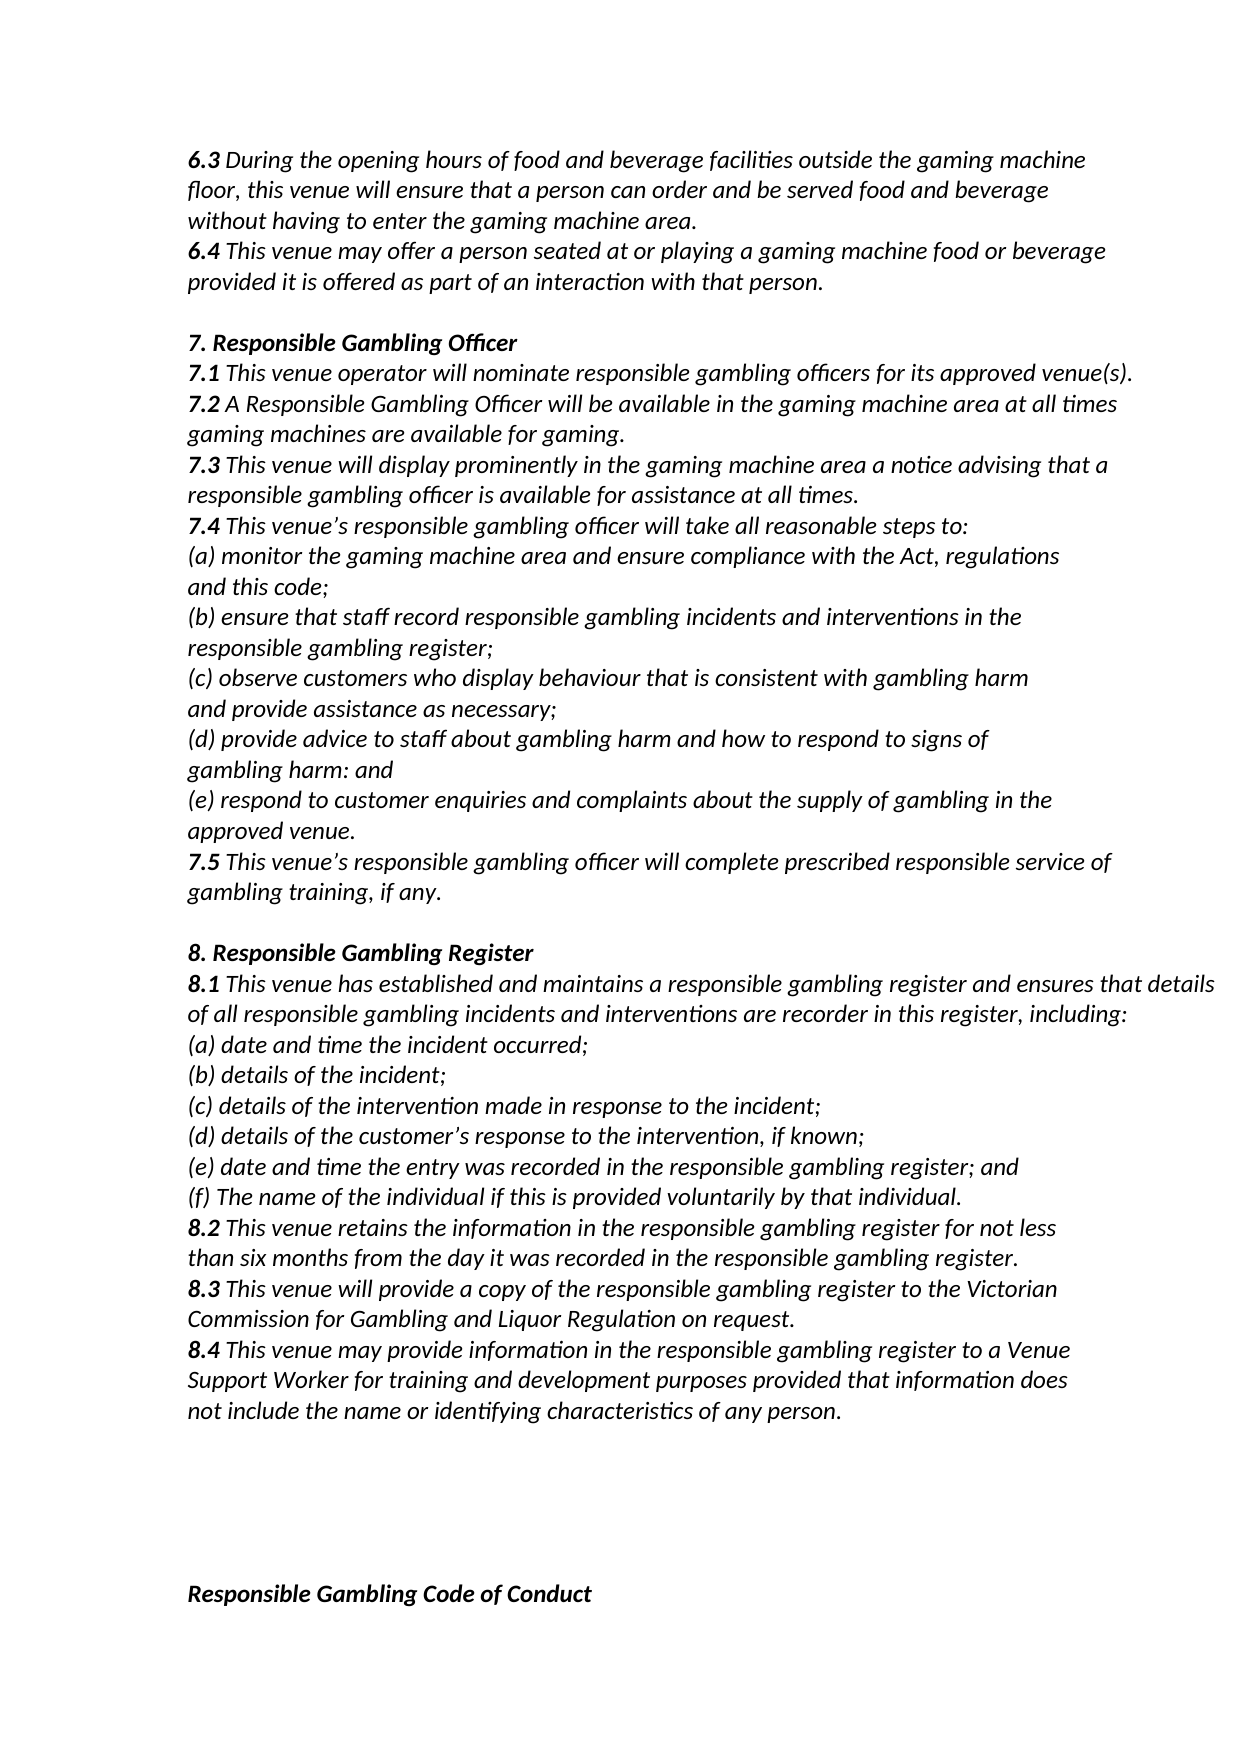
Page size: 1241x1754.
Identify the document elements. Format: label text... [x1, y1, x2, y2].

text 8. Responsible Gambling Register [187, 937, 1240, 968]
text 6.3 During the opening hours of food and beverage facilities outside the gaming machine [187, 144, 1240, 174]
text provided it is offered as part of an interaction with that person. [187, 266, 1240, 296]
text (e) date and time the entry was recorded in the responsible gambling register; and [187, 1151, 1240, 1181]
text (a) monitor the gaming machine area and ensure compliance with the Act, regulations [187, 541, 1240, 571]
text (d) provide advice to staff about gambling harm and how to respond to signs of [187, 724, 1240, 754]
text Responsible Gambling Code of Conduct [187, 1578, 1240, 1609]
text gaming machines are available for gaming. [187, 418, 1240, 449]
text 7.1 This venue operator will nominate responsible gambling officers for its approved venue(s). [187, 357, 1240, 388]
text (f) The name of the individual if this is provided voluntarily by that individual. [187, 1181, 1240, 1212]
text 7.3 This venue will display prominently in the gaming machine area a notice advising that a [187, 449, 1240, 479]
text and provide assistance as necessary; [187, 693, 1240, 724]
text gambling training, if any. [187, 876, 1240, 907]
text 8.2 This venue retains the information in the responsible gambling register for not less [187, 1212, 1240, 1242]
text (e) respond to customer enquiries and complaints about the supply of gambling in the [187, 785, 1240, 815]
text (b) ensure that staff record responsible gambling incidents and interventions in the [187, 602, 1240, 632]
text (d) details of the customer’s response to the intervention, if known; [187, 1120, 1240, 1151]
text (a) date and time the incident occurred; [187, 1029, 1240, 1059]
text responsible gambling officer is available for assistance at all times. [187, 479, 1240, 510]
text gambling harm: and [187, 754, 1240, 785]
text 7.4 This venue’s responsible gambling officer will take all reasonable steps to: [187, 510, 1240, 541]
text 6.4 This venue may offer a person seated at or playing a gaming machine food or beverage [187, 235, 1240, 266]
text Support Worker for training and development purposes provided that information does [187, 1364, 1240, 1395]
text (c) observe customers who display behaviour that is consistent with gambling harm [187, 663, 1240, 693]
text and this code; [187, 571, 1240, 602]
text without having to enter the gaming machine area. [187, 205, 1240, 235]
text 8.4 This venue may provide information in the responsible gambling register to a Venue [187, 1334, 1240, 1364]
text responsible gambling register; [187, 632, 1240, 663]
text floor, this venue will ensure that a person can order and be served food and beverage [187, 174, 1240, 205]
text 7. Responsible Gambling Officer [187, 327, 1240, 357]
text 8.3 This venue will provide a copy of the responsible gambling register to the Victorian [187, 1273, 1240, 1303]
text than six months from the day it was recorded in the responsible gambling register. [187, 1242, 1240, 1273]
text approved venue. [187, 815, 1240, 846]
text not include the name or identifying characteristics of any person. [187, 1395, 1240, 1426]
text Commission for Gambling and Liquor Regulation on request. [187, 1303, 1240, 1334]
text 7.5 This venue’s responsible gambling officer will complete prescribed responsible service of [187, 846, 1240, 876]
text 7.2 A Responsible Gambling Officer will be available in the gaming machine area at all times [187, 388, 1240, 418]
text (c) details of the intervention made in response to the incident; [187, 1090, 1240, 1120]
text 8.1 This venue has established and maintains a responsible gambling register and ensures that details of all responsible gambling incidents and interventions are recorder in this register, including: [187, 968, 1240, 1029]
text (b) details of the incident; [187, 1059, 1240, 1090]
